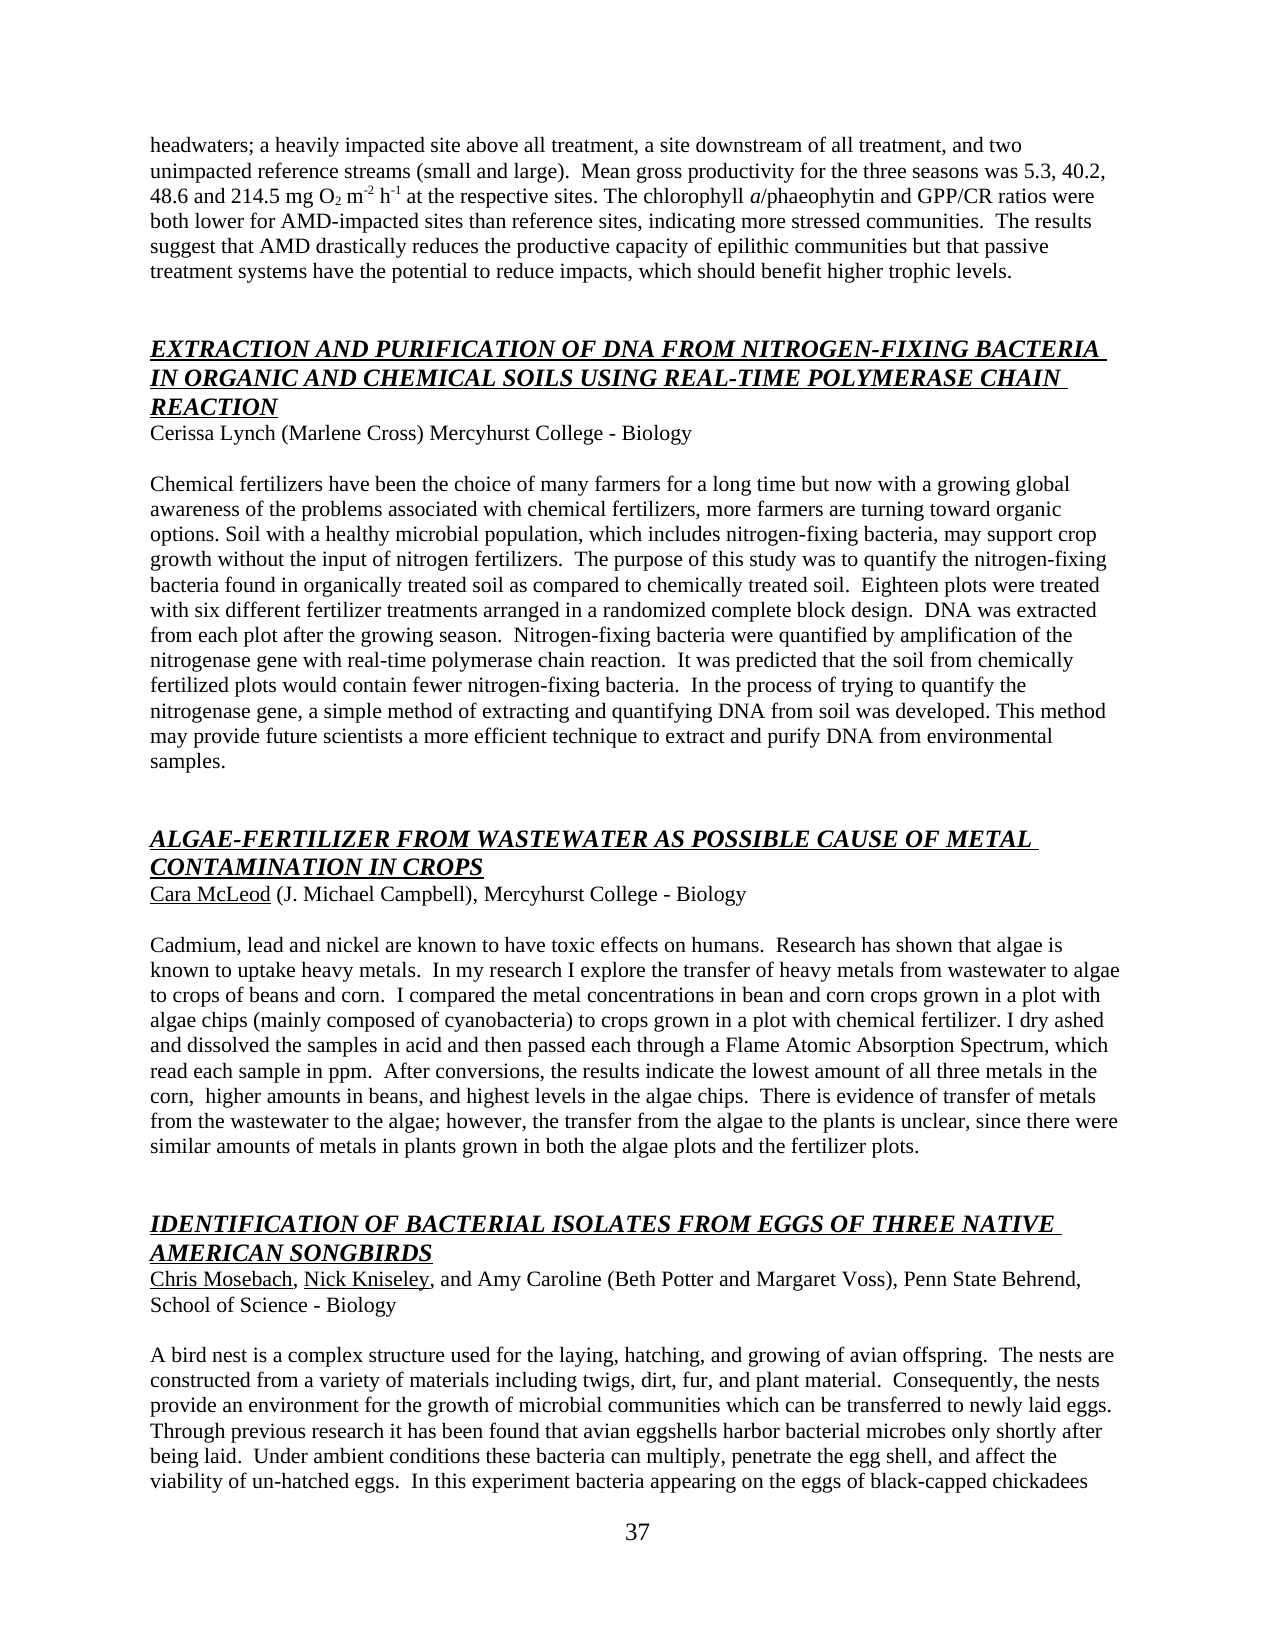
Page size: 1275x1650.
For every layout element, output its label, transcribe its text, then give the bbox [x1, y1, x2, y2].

text Cerissa Lynch (Marlene Cross) Mercyhurst College - Biology [150, 420, 1125, 446]
subtitle Algae-Fertilizer from Wastewater as Possible Cause of Metal Contamination in Crops [150, 824, 1125, 881]
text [150, 1342, 1125, 1493]
text Cadmium, lead and nickel are known to have toxic effects on humans. Research has shown that algae is known to uptake heavy metals. In my research I explore the transfer of heavy metals from wastewater to algae to crops of beans and corn. I compared the metal concentrations in bean and corn crops grown in a plot with algae chips (mainly composed of cyanobacteria) to crops grown in a plot with chemical fertilizer. I dry ashed and dissolved the samples in acid and then passed each through a Flame Atomic Absorption Spectrum, which read each sample in ppm. After conversions, the results indicate the lowest amount of all three metals in the corn, higher amounts in beans, and highest levels in the algae chips. There is evidence of transfer of metals from the wastewater to the algae; however, the transfer from the algae to the plants is unclear, since there were similar amounts of metals in plants grown in both the algae plots and the fertilizer plots. [150, 932, 1125, 1158]
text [150, 132, 1125, 284]
text Chemical fertilizers have been the choice of many farmers for a long time but now with a growing global awareness of the problems associated with chemical fertilizers, more farmers are turning toward organic options. Soil with a healthy microbial population, which includes nitrogen-fixing bacteria, may support crop growth without the input of nitrogen fertilizers. The purpose of this study was to quantify the nitrogen-fixing bacteria found in organically treated soil as compared to chemically treated soil. Eighteen plots were treated with six different fertilizer treatments arranged in a randomized complete block design. DNA was extracted from each plot after the growing season. Nitrogen-fixing bacteria were quantified by amplification of the nitrogenase gene with real-time polymerase chain reaction. It was predicted that the soil from chemically fertilized plots would contain fewer nitrogen-fixing bacteria. In the process of trying to quantify the nitrogenase gene, a simple method of extracting and quantifying DNA from soil was developed. This method may provide future scientists a more efficient technique to extract and purify DNA from environmental samples. [150, 471, 1125, 773]
subtitle Identification of Bacterial Isolates from Eggs of Three Native American Songbirds [150, 1209, 1125, 1266]
subtitle Extraction and Purification of DNA from Nitrogen-Fixing Bacteria in Organic and Chemical Soils Using Real-Time Polymerase Chain Reaction [150, 334, 1125, 420]
text Cara McLeod (J. Michael Campbell), Mercyhurst College - Biology [150, 881, 1125, 906]
text Chris Mosebach, Nick Kniseley, and Amy Caroline (Beth Potter and Margaret Voss), Penn State Behrend, School of Science - Biology [150, 1266, 1125, 1317]
